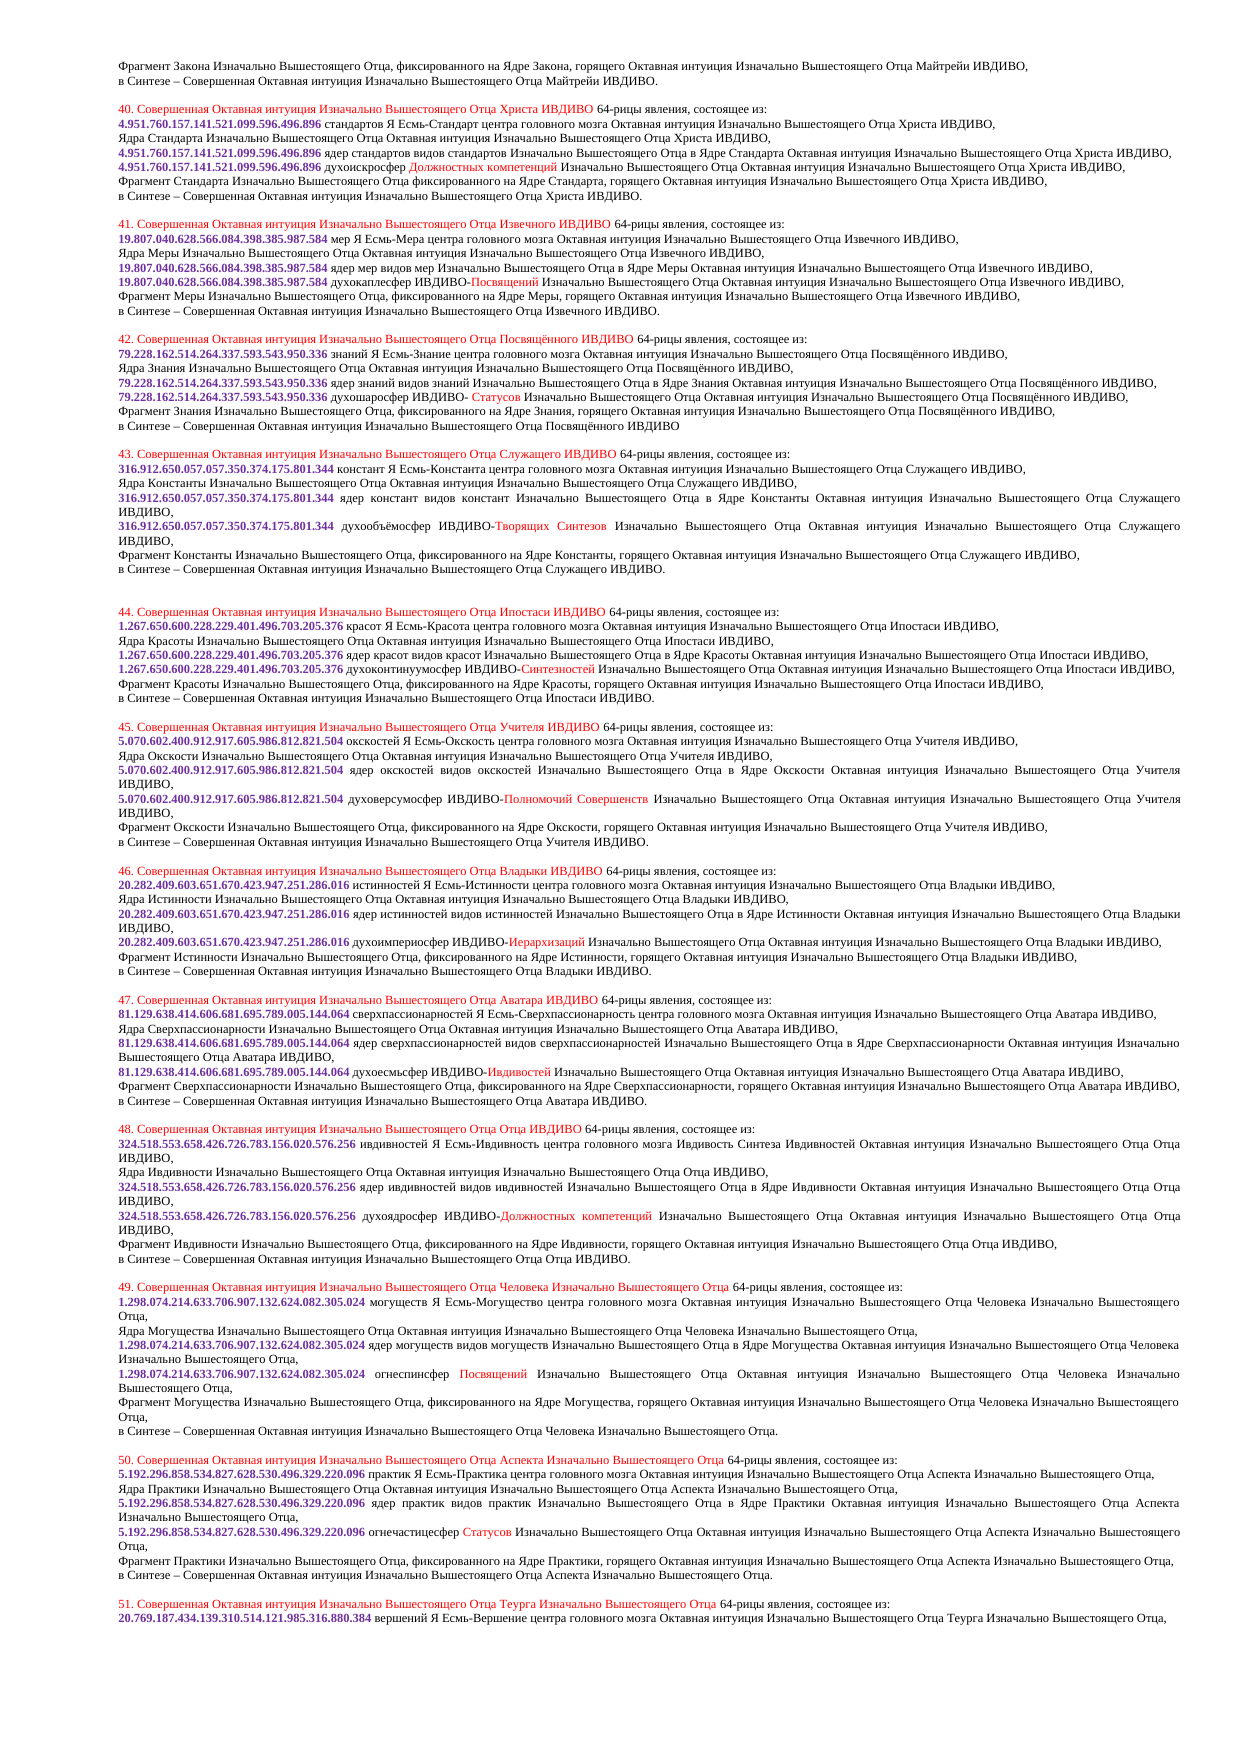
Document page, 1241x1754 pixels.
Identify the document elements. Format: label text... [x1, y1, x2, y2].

text в Синтезе – Совершенная Октавная интуиция Изначально Вышестоящего Отца Владыки ИВДИВО. [118, 964, 1181, 978]
text Ядра Меры Изначально Вышестоящего Отца Октавная интуиция Изначально Вышестоящего Отца Извечного ИВДИВО, [118, 246, 1181, 260]
text 5.070.602.400.912.917.605.986.812.821.504 духоверсумосфер ИВДИВО-Полномочий Совершенств Изначально Вышестоящего Отца Октавная интуиция Изначально Вышестоящего Отца Учителя ИВДИВО, [118, 791, 1181, 820]
text 47. Совершенная Октавная интуиция Изначально Вышестоящего Отца Аватара ИВДИВО 64-рицы явления, состоящее из: [118, 993, 1181, 1007]
text Фрагмент Окскости Изначально Вышестоящего Отца, фиксированного на Ядре Окскости, горящего Октавная интуиция Изначально Вышестоящего Отца Учителя ИВДИВО, [118, 820, 1181, 834]
text 20.769.187.434.139.310.514.121.985.316.880.384 вершений Я Есмь-Вершение центра головного мозга Октавная интуиция Изначально Вышестоящего Отца Теурга Изначально Вышестоящего Отца, [118, 1611, 1181, 1625]
text 1.267.650.600.228.229.401.496.703.205.376 красот Я Есмь-Красота центра головного мозга Октавная интуиция Изначально Вышестоящего Отца Ипостаси ИВДИВО, [118, 619, 1181, 633]
text в Синтезе – Совершенная Октавная интуиция Изначально Вышестоящего Отца Аспекта Изначально Вышестоящего Отца. [118, 1568, 1181, 1582]
text 1.267.650.600.228.229.401.496.703.205.376 ядер красот видов красот Изначально Вышестоящего Отца в Ядре Красоты Октавная интуиция Изначально Вышестоящего Отца Ипостаси ИВДИВО, [118, 648, 1181, 662]
text 45. Совершенная Октавная интуиция Изначально Вышестоящего Отца Учителя ИВДИВО 64-рицы явления, состоящее из: [118, 719, 1181, 734]
text Фрагмент Практики Изначально Вышестоящего Отца, фиксированного на Ядре Практики, горящего Октавная интуиция Изначально Вышестоящего Отца Аспекта Изначально Вышестоящего Отца, [118, 1553, 1181, 1568]
text 1.298.074.214.633.706.907.132.624.082.305.024 ядер могуществ видов могуществ Изначально Вышестоящего Отца в Ядре Могущества Октавная интуиция Изначально Вышестоящего Отца Человека Изначально Вышестоящего Отца, [118, 1338, 1181, 1366]
text 5.192.296.858.534.827.628.530.496.329.220.096 ядер практик видов практик Изначально Вышестоящего Отца в Ядре Практики Октавная интуиция Изначально Вышестоящего Отца Аспекта Изначально Вышестоящего Отца, [118, 1496, 1181, 1524]
text в Синтезе – Совершенная Октавная интуиция Изначально Вышестоящего Отца Аватара ИВДИВО. [118, 1093, 1181, 1108]
text Ядра Стандарта Изначально Вышестоящего Отца Октавная интуиция Изначально Вышестоящего Отца Христа ИВДИВО, [118, 131, 1181, 145]
text Фрагмент Сверхпассионарности Изначально Вышестоящего Отца, фиксированного на Ядре Сверхпассионарности, горящего Октавная интуиция Изначально Вышестоящего Отца Аватара ИВДИВО, [118, 1079, 1181, 1093]
text в Синтезе – Совершенная Октавная интуиция Изначально Вышестоящего Отца Майтрейи ИВДИВО. [118, 73, 1181, 88]
text Фрагмент Константы Изначально Вышестоящего Отца, фиксированного на Ядре Константы, горящего Октавная интуиция Изначально Вышестоящего Отца Служащего ИВДИВО, [118, 548, 1181, 562]
text Фрагмент Меры Изначально Вышестоящего Отца, фиксированного на Ядре Меры, горящего Октавная интуиция Изначально Вышестоящего Отца Извечного ИВДИВО, [118, 289, 1181, 303]
text 43. Совершенная Октавная интуиция Изначально Вышестоящего Отца Служащего ИВДИВО 64-рицы явления, состоящее из: [118, 447, 1181, 462]
text 79.228.162.514.264.337.593.543.950.336 духошаросфер ИВДИВО- Статусов Изначально Вышестоящего Отца Октавная интуиция Изначально Вышестоящего Отца Посвящённого ИВДИВО, [118, 390, 1181, 404]
text Фрагмент Стандарта Изначально Вышестоящего Отца фиксированного на Ядре Стандарта, горящего Октавная интуиция Изначально Вышестоящего Отца Христа ИВДИВО, [118, 174, 1181, 188]
text в Синтезе – Совершенная Октавная интуиция Изначально Вышестоящего Отца Посвящённого ИВДИВО [118, 418, 1181, 433]
text Фрагмент Красоты Изначально Вышестоящего Отца, фиксированного на Ядре Красоты, горящего Октавная интуиция Изначально Вышестоящего Отца Ипостаси ИВДИВО, [118, 676, 1181, 691]
text Ядра Окскости Изначально Вышестоящего Отца Октавная интуиция Изначально Вышестоящего Отца Учителя ИВДИВО, [118, 748, 1181, 763]
text Ядра Ивдивности Изначально Вышестоящего Отца Октавная интуиция Изначально Вышестоящего Отца Отца ИВДИВО, [118, 1165, 1181, 1179]
text 5.192.296.858.534.827.628.530.496.329.220.096 практик Я Есмь-Практика центра головного мозга Октавная интуиция Изначально Вышестоящего Отца Аспекта Изначально Вышестоящего Отца, [118, 1467, 1181, 1481]
text Ядра Константы Изначально Вышестоящего Отца Октавная интуиция Изначально Вышестоящего Отца Служащего ИВДИВО, [118, 476, 1181, 490]
text в Синтезе – Совершенная Октавная интуиция Изначально Вышестоящего Отца Человека Изначально Вышестоящего Отца. [118, 1424, 1181, 1438]
text в Синтезе – Совершенная Октавная интуиция Изначально Вышестоящего Отца Отца ИВДИВО. [118, 1251, 1181, 1266]
text Ядра Сверхпассионарности Изначально Вышестоящего Отца Октавная интуиция Изначально Вышестоящего Отца Аватара ИВДИВО, [118, 1021, 1181, 1036]
text 81.129.638.414.606.681.695.789.005.144.064 ядер сверхпассионарностей видов сверхпассионарностей Изначально Вышестоящего Отца в Ядре Сверхпассионарности Октавная интуиция Изначально Вышестоящего Отца Аватара ИВДИВО, [118, 1036, 1181, 1064]
text в Синтезе – Совершенная Октавная интуиция Изначально Вышестоящего Отца Извечного ИВДИВО. [118, 303, 1181, 318]
text Ядра Могущества Изначально Вышестоящего Отца Октавная интуиция Изначально Вышестоящего Отца Человека Изначально Вышестоящего Отца, [118, 1323, 1181, 1338]
text Ядра Красоты Изначально Вышестоящего Отца Октавная интуиция Изначально Вышестоящего Отца Ипостаси ИВДИВО, [118, 633, 1181, 648]
text 1.298.074.214.633.706.907.132.624.082.305.024 огнеспинсфер Посвящений Изначально Вышестоящего Отца Октавная интуиция Изначально Вышестоящего Отца Человека Изначально Вышестоящего Отца, [118, 1366, 1181, 1395]
text 49. Совершенная Октавная интуиция Изначально Вышестоящего Отца Человека Изначально Вышестоящего Отца 64-рицы явления, состоящее из: [118, 1280, 1181, 1294]
text 50. Совершенная Октавная интуиция Изначально Вышестоящего Отца Аспекта Изначально Вышестоящего Отца 64-рицы явления, состоящее из: [118, 1453, 1181, 1467]
text в Синтезе – Совершенная Октавная интуиция Изначально Вышестоящего Отца Служащего ИВДИВО. [118, 562, 1181, 577]
text 81.129.638.414.606.681.695.789.005.144.064 сверхпассионарностей Я Есмь-Сверхпассионарность центра головного мозга Октавная интуиция Изначально Вышестоящего Отца Аватара ИВДИВО, [118, 1007, 1181, 1021]
text Ядра Практики Изначально Вышестоящего Отца Октавная интуиция Изначально Вышестоящего Отца Аспекта Изначально Вышестоящего Отца, [118, 1481, 1181, 1496]
text 4.951.760.157.141.521.099.596.496.896 стандартов Я Есмь-Стандарт центра головного мозга Октавная интуиция Изначально Вышестоящего Отца Христа ИВДИВО, [118, 117, 1181, 131]
text в Синтезе – Совершенная Октавная интуиция Изначально Вышестоящего Отца Христа ИВДИВО. [118, 188, 1181, 203]
text в Синтезе – Совершенная Октавная интуиция Изначально Вышестоящего Отца Учителя ИВДИВО. [118, 834, 1181, 849]
text Фрагмент Закона Изначально Вышестоящего Отца, фиксированного на Ядре Закона, горящего Октавная интуиция Изначально Вышестоящего Отца Майтрейи ИВДИВО, [118, 59, 1181, 73]
text 51. Совершенная Октавная интуиция Изначально Вышестоящего Отца Теурга Изначально Вышестоящего Отца 64-рицы явления, состоящее из: [118, 1596, 1181, 1611]
text 81.129.638.414.606.681.695.789.005.144.064 духоесмьсфер ИВДИВО-Ивдивостей Изначально Вышестоящего Отца Октавная интуиция Изначально Вышестоящего Отца Аватара ИВДИВО, [118, 1064, 1181, 1079]
text 324.518.553.658.426.726.783.156.020.576.256 ядер ивдивностей видов ивдивностей Изначально Вышестоящего Отца в Ядре Ивдивности Октавная интуиция Изначально Вышестоящего Отца Отца ИВДИВО, [118, 1179, 1181, 1208]
text 5.070.602.400.912.917.605.986.812.821.504 ядер окскостей видов окскостей Изначально Вышестоящего Отца в Ядре Окскости Октавная интуиция Изначально Вышестоящего Отца Учителя ИВДИВО, [118, 763, 1181, 791]
text 41. Совершенная Октавная интуиция Изначально Вышестоящего Отца Извечного ИВДИВО 64-рицы явления, состоящее из: [118, 217, 1181, 232]
text 20.282.409.603.651.670.423.947.251.286.016 истинностей Я Есмь-Истинности центра головного мозга Октавная интуиция Изначально Вышестоящего Отца Владыки ИВДИВО, [118, 878, 1181, 892]
text Фрагмент Могущества Изначально Вышестоящего Отца, фиксированного на Ядре Могущества, горящего Октавная интуиция Изначально Вышестоящего Отца Человека Изначально Вышестоящего Отца, [118, 1395, 1181, 1424]
text 48. Совершенная Октавная интуиция Изначально Вышестоящего Отца Отца ИВДИВО 64-рицы явления, состоящее из: [118, 1122, 1181, 1136]
text 316.912.650.057.057.350.374.175.801.344 констант Я Есмь-Константа центра головного мозга Октавная интуиция Изначально Вышестоящего Отца Служащего ИВДИВО, [118, 462, 1181, 476]
text 1.298.074.214.633.706.907.132.624.082.305.024 могуществ Я Есмь-Могущество центра головного мозга Октавная интуиция Изначально Вышестоящего Отца Человека Изначально Вышестоящего Отца, [118, 1294, 1181, 1323]
text 19.807.040.628.566.084.398.385.987.584 ядер мер видов мер Изначально Вышестоящего Отца в Ядре Меры Октавная интуиция Изначально Вышестоящего Отца Извечного ИВДИВО, [118, 260, 1181, 275]
text Фрагмент Знания Изначально Вышестоящего Отца, фиксированного на Ядре Знания, горящего Октавная интуиция Изначально Вышестоящего Отца Посвящённого ИВДИВО, [118, 404, 1181, 418]
text 324.518.553.658.426.726.783.156.020.576.256 духоядросфер ИВДИВО-Должностных компетенций Изначально Вышестоящего Отца Октавная интуиция Изначально Вышестоящего Отца Отца ИВДИВО, [118, 1208, 1181, 1237]
text 44. Совершенная Октавная интуиция Изначально Вышестоящего Отца Ипостаси ИВДИВО 64-рицы явления, состоящее из: [118, 604, 1181, 619]
text 4.951.760.157.141.521.099.596.496.896 ядер стандартов видов стандартов Изначально Вышестоящего Отца в Ядре Стандарта Октавная интуиция Изначально Вышестоящего Отца Христа ИВДИВО, [118, 145, 1181, 160]
text 79.228.162.514.264.337.593.543.950.336 ядер знаний видов знаний Изначально Вышестоящего Отца в Ядре Знания Октавная интуиция Изначально Вышестоящего Отца Посвящённого ИВДИВО, [118, 375, 1181, 390]
text 42. Совершенная Октавная интуиция Изначально Вышестоящего Отца Посвящённого ИВДИВО 64-рицы явления, состоящее из: [118, 332, 1181, 347]
text 4.951.760.157.141.521.099.596.496.896 духоискросфер Должностных компетенций Изначально Вышестоящего Отца Октавная интуиция Изначально Вышестоящего Отца Христа ИВДИВО, [118, 160, 1181, 174]
text 1.267.650.600.228.229.401.496.703.205.376 духоконтинуумосфер ИВДИВО-Синтезностей Изначально Вышестоящего Отца Октавная интуиция Изначально Вышестоящего Отца Ипостаси ИВДИВО, [118, 662, 1181, 676]
text 316.912.650.057.057.350.374.175.801.344 ядер констант видов констант Изначально Вышестоящего Отца в Ядре Константы Октавная интуиция Изначально Вышестоящего Отца Служащего ИВДИВО, [118, 490, 1181, 519]
text 19.807.040.628.566.084.398.385.987.584 мер Я Есмь-Мера центра головного мозга Октавная интуиция Изначально Вышестоящего Отца Извечного ИВДИВО, [118, 232, 1181, 246]
text 46. Совершенная Октавная интуиция Изначально Вышестоящего Отца Владыки ИВДИВО 64-рицы явления, состоящее из: [118, 863, 1181, 878]
text Фрагмент Истинности Изначально Вышестоящего Отца, фиксированного на Ядре Истинности, горящего Октавная интуиция Изначально Вышестоящего Отца Владыки ИВДИВО, [118, 949, 1181, 964]
text 20.282.409.603.651.670.423.947.251.286.016 духоимпериосфер ИВДИВО-Иерархизаций Изначально Вышестоящего Отца Октавная интуиция Изначально Вышестоящего Отца Владыки ИВДИВО, [118, 935, 1181, 949]
text Фрагмент Ивдивности Изначально Вышестоящего Отца, фиксированного на Ядре Ивдивности, горящего Октавная интуиция Изначально Вышестоящего Отца Отца ИВДИВО, [118, 1237, 1181, 1251]
text 316.912.650.057.057.350.374.175.801.344 духообъёмосфер ИВДИВО-Творящих Синтезов Изначально Вышестоящего Отца Октавная интуиция Изначально Вышестоящего Отца Служащего ИВДИВО, [118, 519, 1181, 548]
text 5.192.296.858.534.827.628.530.496.329.220.096 огнечастицесфер Статусов Изначально Вышестоящего Отца Октавная интуиция Изначально Вышестоящего Отца Аспекта Изначально Вышестоящего Отца, [118, 1524, 1181, 1553]
text 5.070.602.400.912.917.605.986.812.821.504 окскостей Я Есмь-Окскость центра головного мозга Октавная интуиция Изначально Вышестоящего Отца Учителя ИВДИВО, [118, 734, 1181, 748]
text 20.282.409.603.651.670.423.947.251.286.016 ядер истинностей видов истинностей Изначально Вышестоящего Отца в Ядре Истинности Октавная интуиция Изначально Вышестоящего Отца Владыки ИВДИВО, [118, 906, 1181, 935]
text 40. Совершенная Октавная интуиция Изначально Вышестоящего Отца Христа ИВДИВО 64-рицы явления, состоящее из: [118, 102, 1181, 117]
text 19.807.040.628.566.084.398.385.987.584 духокаплесфер ИВДИВО-Посвящений Изначально Вышестоящего Отца Октавная интуиция Изначально Вышестоящего Отца Извечного ИВДИВО, [118, 275, 1181, 289]
text 324.518.553.658.426.726.783.156.020.576.256 ивдивностей Я Есмь-Ивдивность центра головного мозга Ивдивость Синтеза Ивдивностей Октавная интуиция Изначально Вышестоящего Отца Отца ИВДИВО, [118, 1136, 1181, 1165]
text в Синтезе – Совершенная Октавная интуиция Изначально Вышестоящего Отца Ипостаси ИВДИВО. [118, 691, 1181, 705]
text Ядра Знания Изначально Вышестоящего Отца Октавная интуиция Изначально Вышестоящего Отца Посвящённого ИВДИВО, [118, 361, 1181, 375]
text 79.228.162.514.264.337.593.543.950.336 знаний Я Есмь-Знание центра головного мозга Октавная интуиция Изначально Вышестоящего Отца Посвящённого ИВДИВО, [118, 347, 1181, 361]
text Ядра Истинности Изначально Вышестоящего Отца Октавная интуиция Изначально Вышестоящего Отца Владыки ИВДИВО, [118, 892, 1181, 906]
